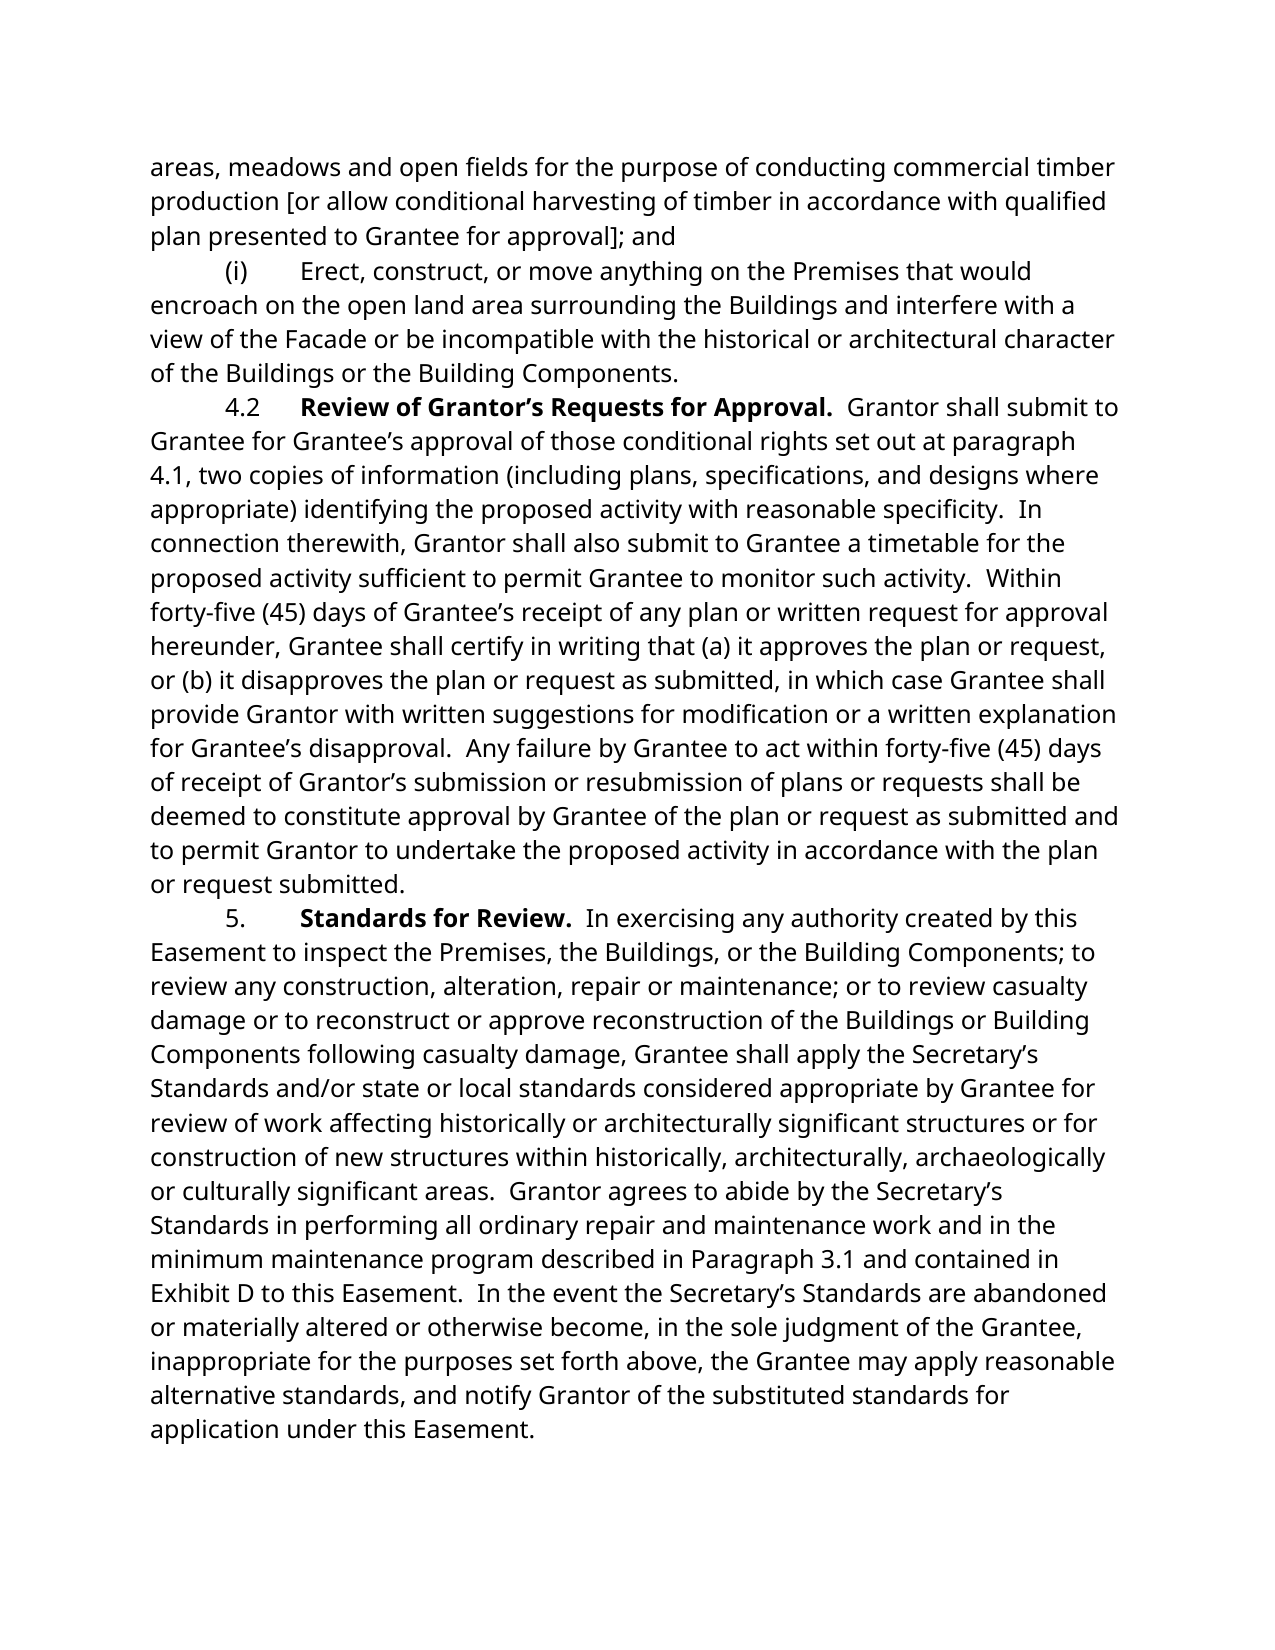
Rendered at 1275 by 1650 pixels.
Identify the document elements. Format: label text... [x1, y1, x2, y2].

text 4.2 Review of Grantor’s Requests for Approval. Grantor shall submit to Grantee for Grantee’s approval of those conditional rights set out at paragraph 4.1, two copies of information (including plans, specifications, and designs where appropriate) identifying the proposed activity with reasonable specificity. In connection therewith, Grantor shall also submit to Grantee a timetable for the proposed activity sufficient to permit Grantee to monitor such activity. Within forty-five (45) days of Grantee’s receipt of any plan or written request for approval hereunder, Grantee shall certify in writing that (a) it approves the plan or request, or (b) it disapproves the plan or request as submitted, in which case Grantee shall provide Grantor with written suggestions for modification or a written explanation for Grantee’s disapproval. Any failure by Grantee to act within forty-five (45) days of receipt of Grantor’s submission or resubmission of plans or requests shall be deemed to constitute approval by Grantee of the plan or request as submitted and to permit Grantor to undertake the proposed activity in accordance with the plan or request submitted. [150, 390, 1125, 901]
text (i) Erect, construct, or move anything on the Premises that would encroach on the open land area surrounding the Buildings and interfere with a view of the Facade or be incompatible with the historical or architectural character of the Buildings or the Building Components. [150, 252, 1125, 390]
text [150, 150, 1125, 252]
text 5. Standards for Review. In exercising any authority created by this Easement to inspect the Premises, the Buildings, or the Building Components; to review any construction, alteration, repair or maintenance; or to review casualty damage or to reconstruct or approve reconstruction of the Buildings or Building Components following casualty damage, Grantee shall apply the Secretary’s Standards and/or state or local standards considered appropriate by Grantee for review of work affecting historically or architecturally significant structures or for construction of new structures within historically, architecturally, archaeologically or culturally significant areas. Grantor agrees to abide by the Secretary’s Standards in performing all ordinary repair and maintenance work and in the minimum maintenance program described in Paragraph 3.1 and contained in Exhibit D to this Easement. In the event the Secretary’s Standards are abandoned or materially altered or otherwise become, in the sole judgment of the Grantee, inappropriate for the purposes set forth above, the Grantee may apply reasonable alternative standards, and notify Grantor of the substituted standards for application under this Easement. [150, 901, 1125, 1446]
